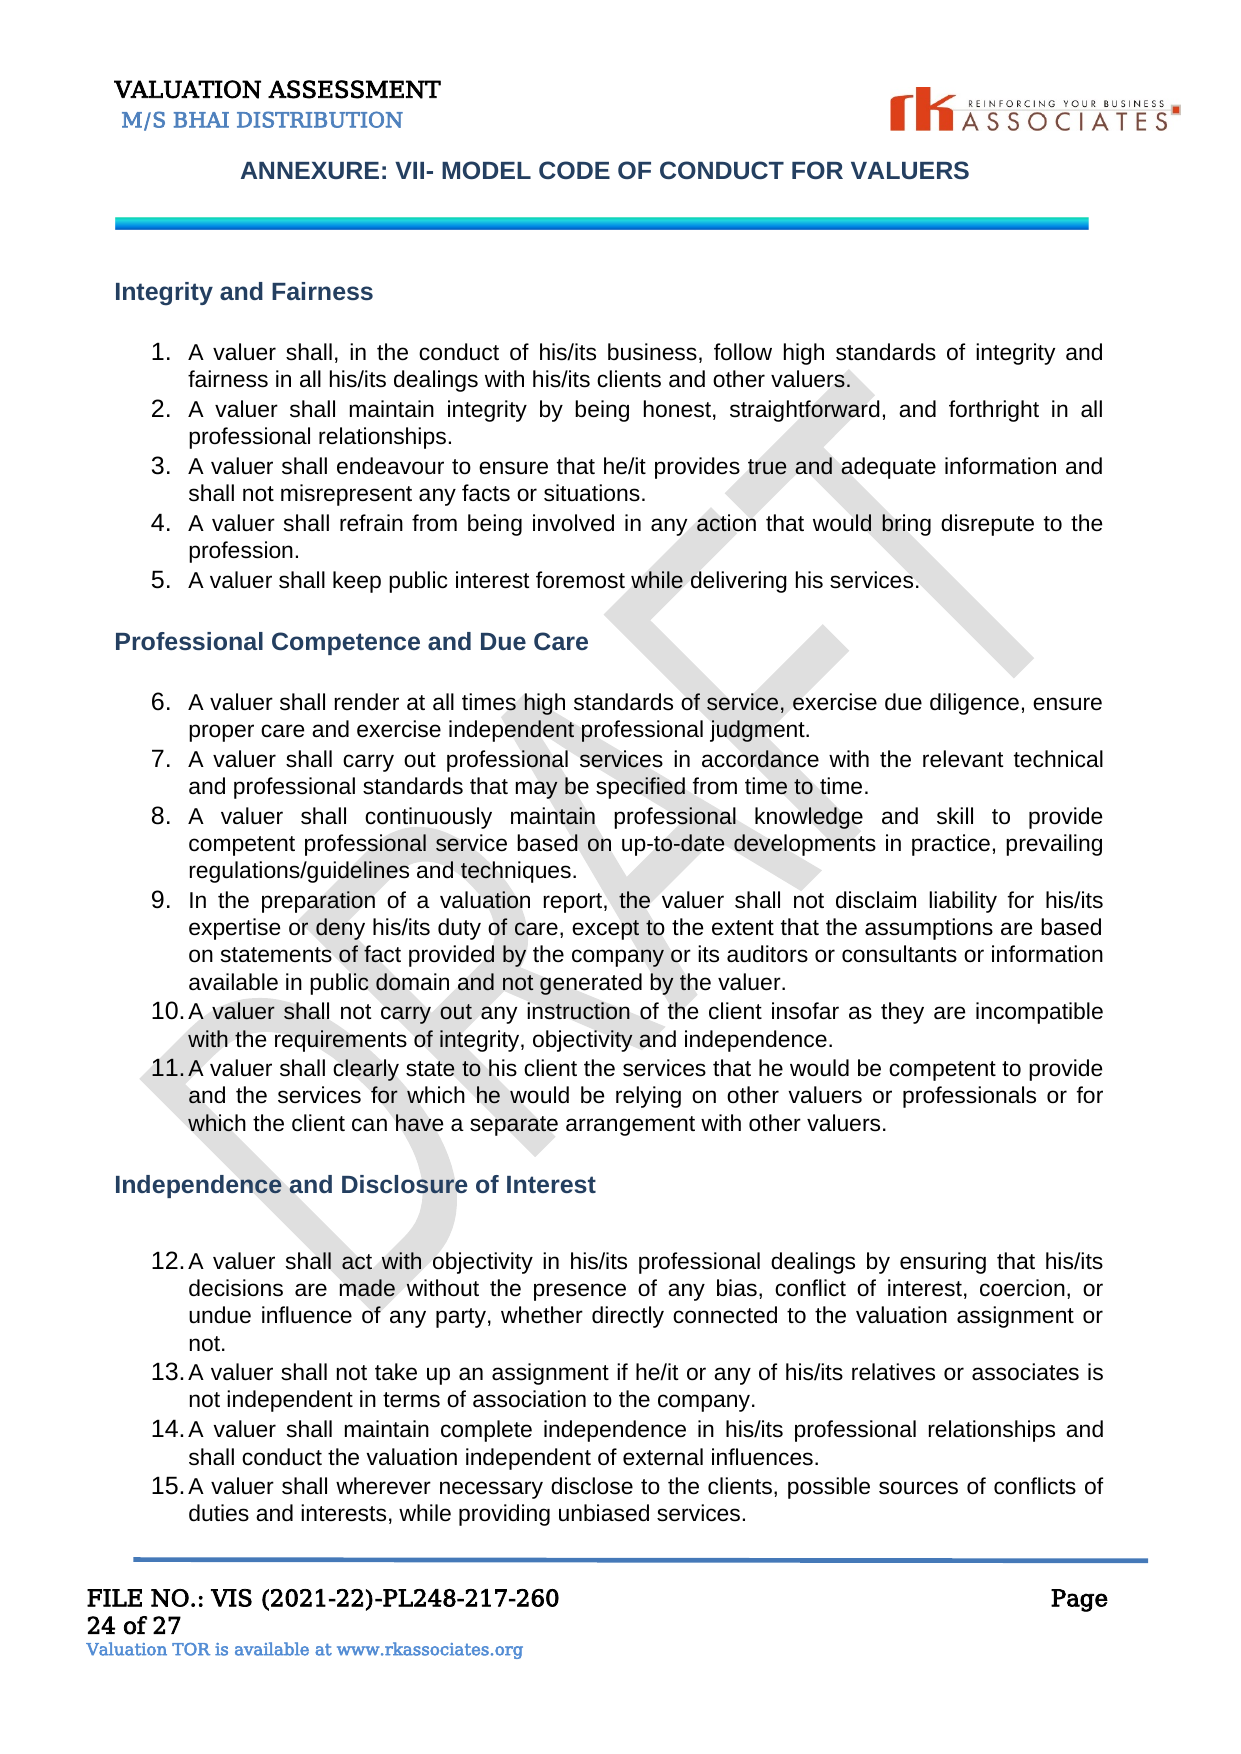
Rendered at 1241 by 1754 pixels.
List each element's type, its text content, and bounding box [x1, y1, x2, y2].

picture [890, 87, 1181, 131]
list A valuer shall, in the conduct of his/its business, follow high standards of integrity and fairness in all his/its dealings with his/its clients and other valuers. [151, 337, 1104, 393]
list A valuer shall refrain from being involved in any action that would bring disrepute to the profession. [151, 508, 1104, 564]
subtitle Independence and Disclosure of Interest [114, 1170, 1111, 1198]
list A valuer shall maintain complete independence in his/its professional relationships and shall conduct the valuation independent of external influences. [151, 1414, 1104, 1470]
list In the preparation of a valuation report, the valuer shall not disclaim liability for his/its expertise or deny his/its duty of care, except to the extent that the assumptions are based on statements of fact provided by the company or its auditors or consultants or information available in public domain and not generated by the valuer. [151, 885, 1104, 995]
subtitle Professional Competence and Due Care [114, 627, 1111, 656]
list A valuer shall not carry out any instruction of the client insofar as they are incompatible with the requirements of integrity, objectivity and independence. [151, 996, 1104, 1052]
list A valuer shall render at all times high standards of service, exercise due diligence, ensure proper care and exercise independent professional judgment. [151, 687, 1104, 743]
list A valuer shall maintain integrity by being honest, straightforward, and forthright in all professional relationships. [151, 394, 1104, 450]
list A valuer shall continuously maintain professional knowledge and skill to provide competent professional service based on up-to-date developments in practice, prevailing regulations/guidelines and techniques. [151, 801, 1104, 884]
list A valuer shall carry out professional services in accordance with the relevant technical and professional standards that may be specified from time to time. [151, 744, 1104, 800]
list A valuer shall endeavour to ensure that he/it provides true and adequate information and shall not misrepresent any facts or situations. [151, 451, 1104, 507]
subtitle ANNEXURE: VII- MODEL CODE OF CONDUCT FOR VALUERS [114, 156, 1096, 185]
picture [114, 216, 1089, 230]
list A valuer shall keep public interest foremost while delivering his services. [151, 565, 1104, 593]
list A valuer shall wherever necessary disclose to the clients, possible sources of conflicts of duties and interests, while providing unbiased services. [151, 1471, 1104, 1527]
subtitle Integrity and Fairness [114, 277, 1111, 306]
list A valuer shall not take up an assignment if he/it or any of his/its relatives or associates is not independent in terms of association to the company. [151, 1357, 1104, 1413]
list A valuer shall act with objectivity in his/its professional dealings by ensuring that his/its decisions are made without the presence of any bias, conflict of interest, coercion, or undue influence of any party, whether directly connected to the valuation assignment or not. [151, 1246, 1104, 1356]
list A valuer shall clearly state to his client the services that he would be competent to provide and the services for which he would be relying on other valuers or professionals or for which the client can have a separate arrangement with other valuers. [151, 1053, 1104, 1136]
